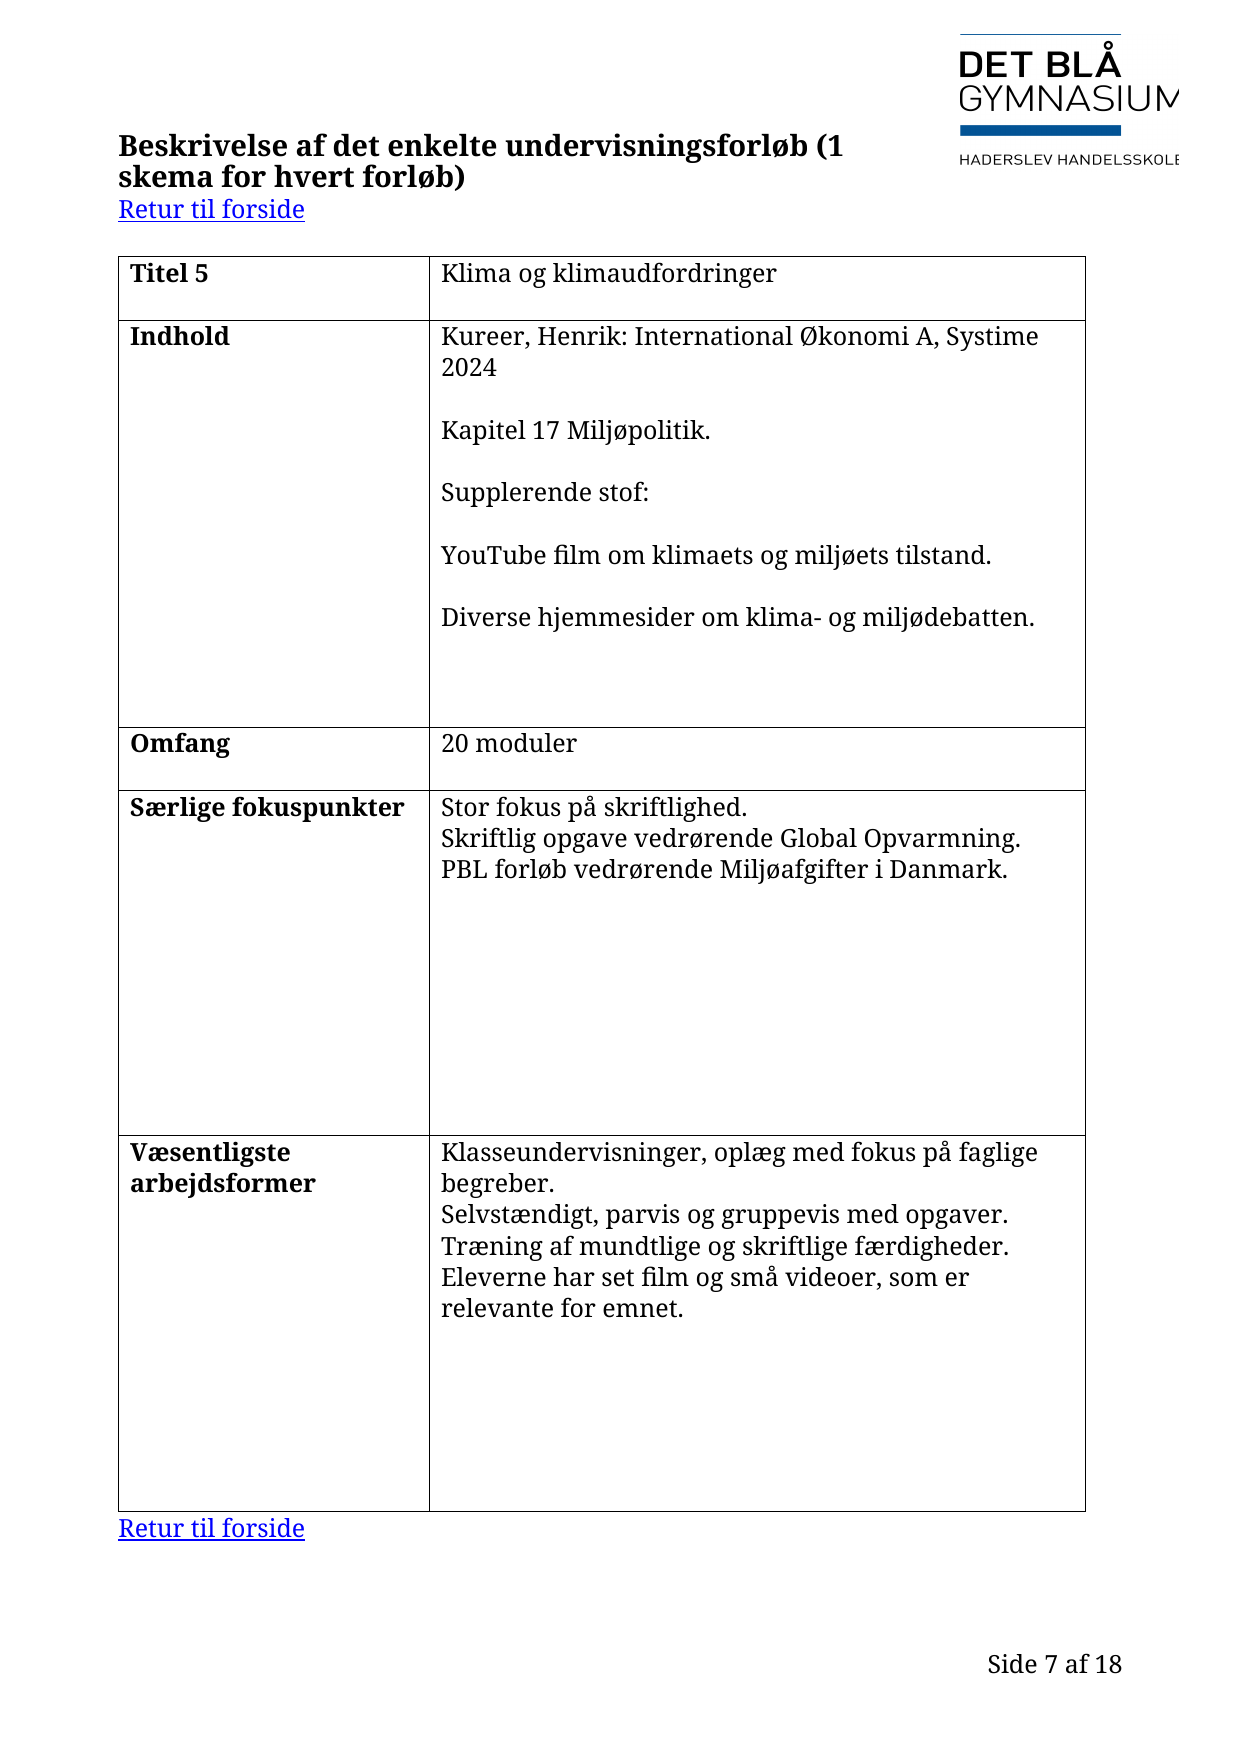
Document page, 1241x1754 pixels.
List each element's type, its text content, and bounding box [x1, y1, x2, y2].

text Beskrivelse af det enkelte undervisningsforløb (1 skema for hvert forløb) [118, 131, 1122, 193]
text Retur til forside [118, 1512, 1122, 1543]
table_cell Klasseundervisninger, oplæg med fokus på faglige begreber. Selvstændigt, parvis og gruppevis med opgaver. Træning af mundtlige og skriftlige færdigheder. Eleverne har set film og små videoer, som er relevante for emnet. [430, 1136, 1085, 1511]
table_header Klima og klimaudfordringer [430, 257, 1085, 319]
table_cell Særlige fokuspunkter [119, 791, 429, 1135]
picture [960, 34, 1179, 172]
table_header Titel 5 [119, 257, 429, 319]
table_cell Væsentligste arbejdsformer [119, 1136, 429, 1511]
text Retur til forside [118, 193, 1122, 225]
table_cell Stor fokus på skriftlighed. Skriftlig opgave vedrørende Global Opvarmning. PBL forløb vedrørende Miljøafgifter i Danmark. [430, 791, 1085, 1135]
table_cell Kureer, Henrik: International Økonomi A, Systime 2024 Kapitel 17 Miljøpolitik. Supplerende stof: YouTube film om klimaets og miljøets tilstand. Diverse hjemmesider om klima- og miljødebatten. [430, 321, 1085, 727]
table_cell Omfang [119, 728, 429, 790]
table_cell Indhold [119, 321, 429, 727]
table_cell 20 moduler [430, 728, 1085, 790]
